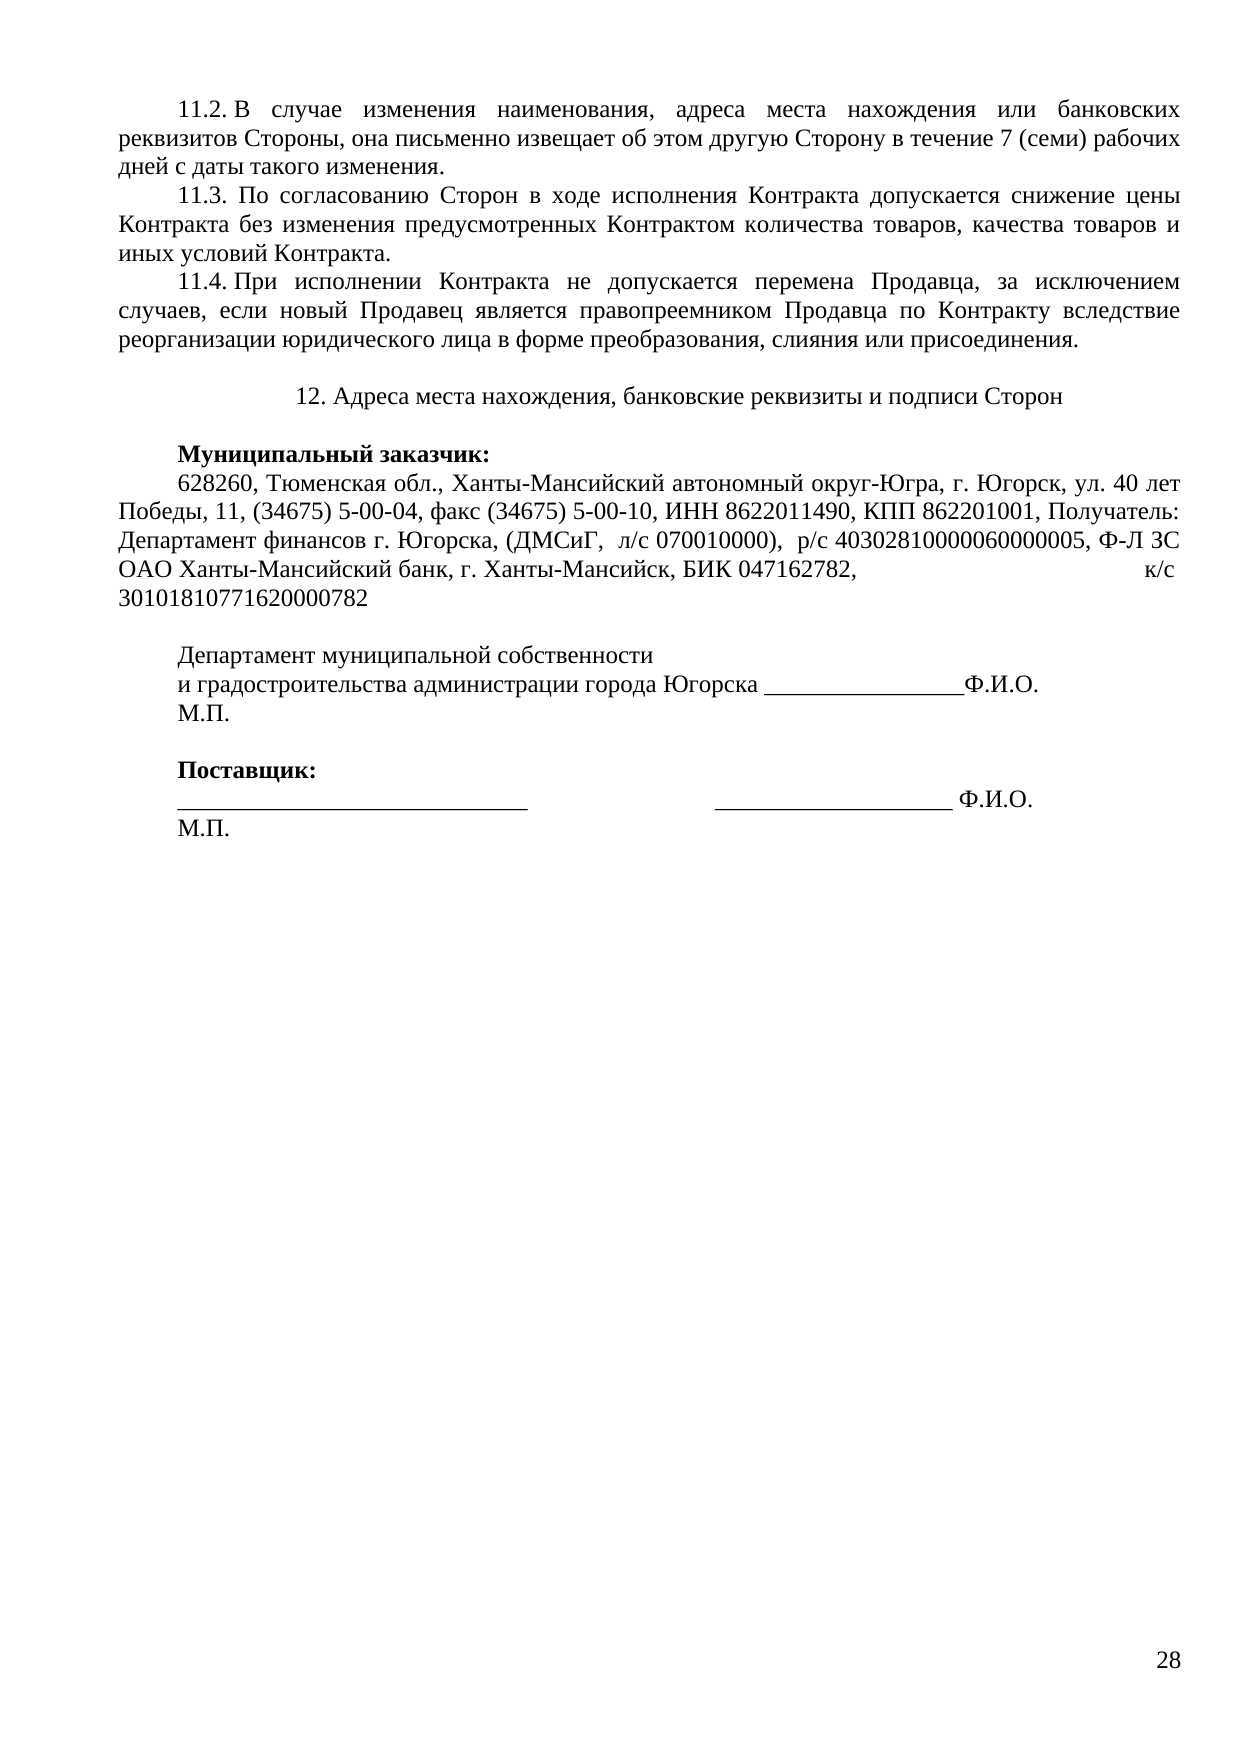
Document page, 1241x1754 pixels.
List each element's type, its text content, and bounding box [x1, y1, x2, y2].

text и градостроительства администрации города Югорска ________________Ф.И.О. [118, 669, 1181, 698]
text 628260, Тюменская обл., Ханты-Мансийский автономный округ-Югра, г. Югорск, ул. 40 лет Победы, 11, (34675) 5-00-04, факс (34675) 5-00-10, ИНН 8622011490, КПП 862201001, Получатель: Департамент финансов г. Югорска, (ДМСиГ, л/с 070010000), р/с 40302810000060000005, Ф-Л ЗС ОАО Ханты-Мансийский банк, г. Ханты-Мансийск, БИК 047162782, к/с 30101810771620000782 [118, 468, 1181, 611]
text ____________________________ ___________________ Ф.И.О. [118, 784, 1181, 813]
text 11.4. При исполнении Контракта не допускается перемена Продавца, за исключением случаев, если новый Продавец является правопреемником Продавца по Контракту вследствие реорганизации юридического лица в форме преобразования, слияния или присоединения. [118, 266, 1181, 353]
text Департамент муниципальной собственности [118, 640, 1181, 669]
text Муниципальный заказчик: [118, 439, 1181, 468]
text Поставщик: [118, 755, 1181, 784]
text 11.3. По согласованию Сторон в ходе исполнения Контракта допускается снижение цены Контракта без изменения предусмотренных Контрактом количества товаров, качества товаров и иных условий Контракта. [118, 180, 1181, 266]
text М.П. [118, 813, 1181, 841]
text 12. Адреса места нахождения, банковские реквизиты и подписи Сторон [118, 381, 1181, 410]
text 11.2. В случае изменения наименования, адреса места нахождения или банковских реквизитов Стороны, она письменно извещает об этом другую Сторону в течение 7 (семи) рабочих дней с даты такого изменения. [118, 94, 1181, 180]
text М.П. [118, 698, 1181, 726]
